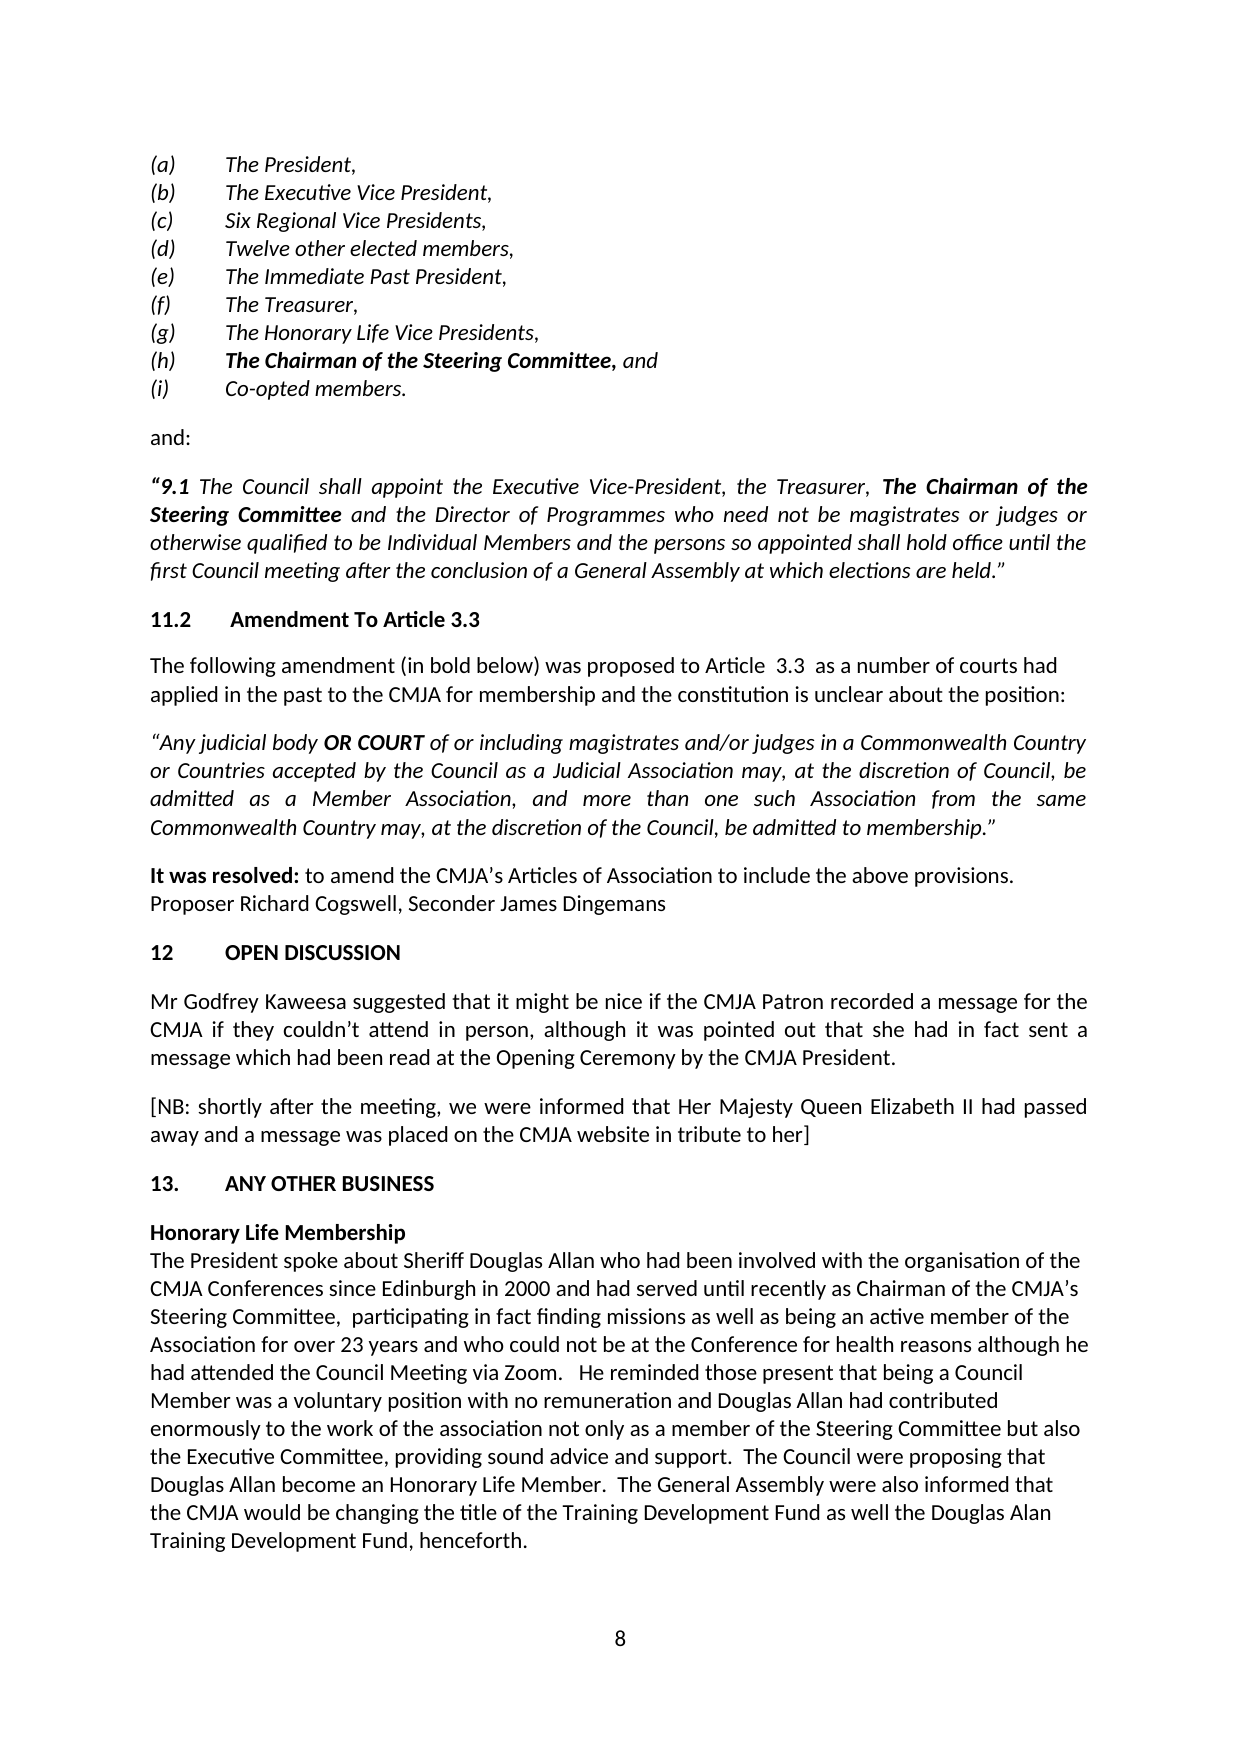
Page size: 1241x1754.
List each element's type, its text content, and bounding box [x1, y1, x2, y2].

text 12 OPEN DISCUSSION [150, 938, 1090, 966]
text [NB: shortly after the meeting, we were informed that Her Majesty Queen Elizabeth II had passed away and a message was placed on the CMJA website in tribute to her] [150, 1092, 1090, 1148]
text The following amendment (in bold below) was proposed to Article 3.3 as a number of courts had applied in the past to the CMJA for membership and the constitution is unclear about the position: [150, 652, 1090, 708]
list The Treasurer, [150, 290, 1090, 318]
text Mr Godfrey Kaweesa suggested that it might be nice if the CMJA Patron recorded a message for the CMJA if they couldn’t attend in person, although it was pointed out that she had in fact sent a message which had been read at the Opening Ceremony by the CMJA President. [150, 987, 1090, 1071]
text Honorary Life Membership The President spoke about Sheriff Douglas Allan who had been involved with the organisation of the CMJA Conferences since Edinburgh in 2000 and had served until recently as Chairman of the CMJA’s Steering Committee, participating in fact finding missions as well as being an active member of the Association for over 23 years and who could not be at the Conference for health reasons although he had attended the Council Meeting via Zoom. He reminded those present that being a Council Member was a voluntary position with no remuneration and Douglas Allan had contributed enormously to the work of the association not only as a member of the Steering Committee but also the Executive Committee, providing sound advice and support. The Council were proposing that Douglas Allan become an Honorary Life Member. The General Assembly were also informed that the CMJA would be changing the title of the Training Development Fund as well the Douglas Alan Training Development Fund, henceforth. [150, 1218, 1090, 1554]
list The Executive Vice President, [150, 178, 1090, 206]
list Six Regional Vice Presidents, [150, 206, 1090, 234]
list The Honorary Life Vice Presidents, [150, 318, 1090, 346]
list The President, [150, 150, 1090, 178]
text 11.2 Amendment To Article 3.3 [150, 605, 1090, 633]
list Twelve other elected members, [150, 234, 1090, 262]
list The Immediate Past President, [150, 262, 1090, 290]
list The Chairman of the Steering Committee, and [150, 346, 1090, 374]
text “Any judicial body OR COURT of or including magistrates and/or judges in a Commonwealth Country or Countries accepted by the Council as a Judicial Association may, at the discretion of Council, be admitted as a Member Association, and more than one such Association from the same Commonwealth Country may, at the discretion of the Council, be admitted to membership.” [150, 728, 1090, 841]
text It was resolved: to amend the CMJA’s Articles of Association to include the above provisions. Proposer Richard Cogswell, Seconder James Dingemans [150, 861, 1090, 917]
text “9.1 The Council shall appoint the Executive Vice-President, the Treasurer, The Chairman of the Steering Committee and the Director of Programmes who need not be magistrates or judges or otherwise qualified to be Individual Members and the persons so appointed shall hold office until the first Council meeting after the conclusion of a General Assembly at which elections are held.” [150, 472, 1090, 584]
text and: [150, 423, 1090, 451]
text (i) Co-opted members. [150, 374, 1090, 402]
text 13. ANY OTHER BUSINESS [150, 1169, 1090, 1197]
